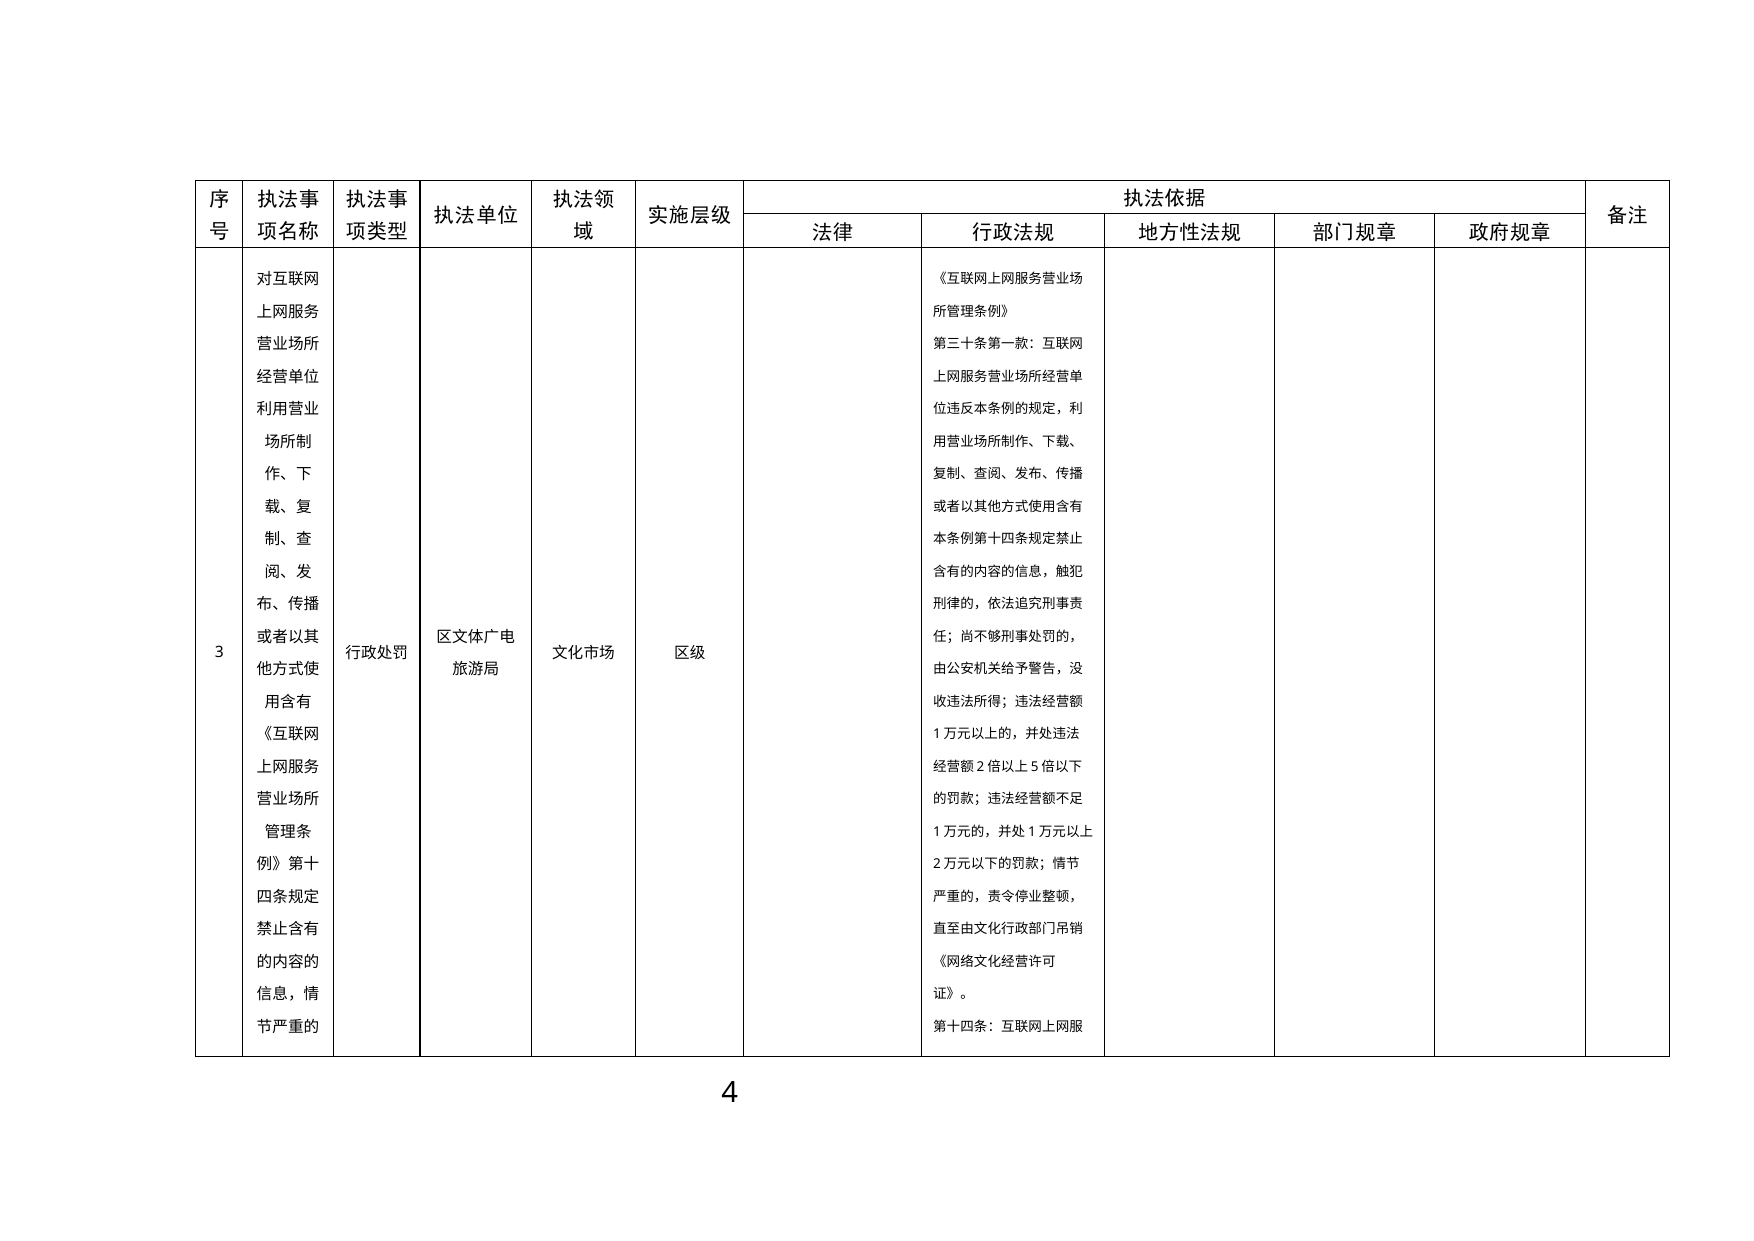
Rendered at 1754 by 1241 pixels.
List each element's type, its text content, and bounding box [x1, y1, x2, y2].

table_cell [744, 248, 921, 1056]
table_header 执法单位 [421, 181, 531, 247]
table_cell 政府规章 [1435, 214, 1585, 247]
table_cell 法律 [744, 214, 921, 247]
table_cell [1105, 248, 1274, 1056]
table_header 执法事项名称 [243, 181, 333, 247]
table_cell [1275, 248, 1434, 1056]
table_header 执法事项类型 [334, 181, 419, 247]
table_cell 区文体广电旅游局 [421, 248, 531, 1056]
table_header 执法领域 [532, 181, 635, 247]
table_cell 部门规章 [1275, 214, 1434, 247]
table_header 序号 [196, 181, 242, 247]
table_cell 文化市场 [532, 248, 635, 1056]
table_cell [243, 248, 333, 1056]
table_header 实施层级 [636, 181, 743, 247]
table_cell [1586, 248, 1669, 1056]
table_header 执法依据 [744, 181, 1585, 213]
table_cell 3 [196, 248, 242, 1056]
table_cell 地方性法规 [1105, 214, 1274, 247]
table_cell 行政法规 [922, 214, 1104, 247]
table_cell 区级 [636, 248, 743, 1056]
table_header 备注 [1586, 181, 1669, 247]
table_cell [922, 248, 1104, 1056]
table_cell 行政处罚 [334, 248, 419, 1056]
table_cell [1435, 248, 1585, 1056]
